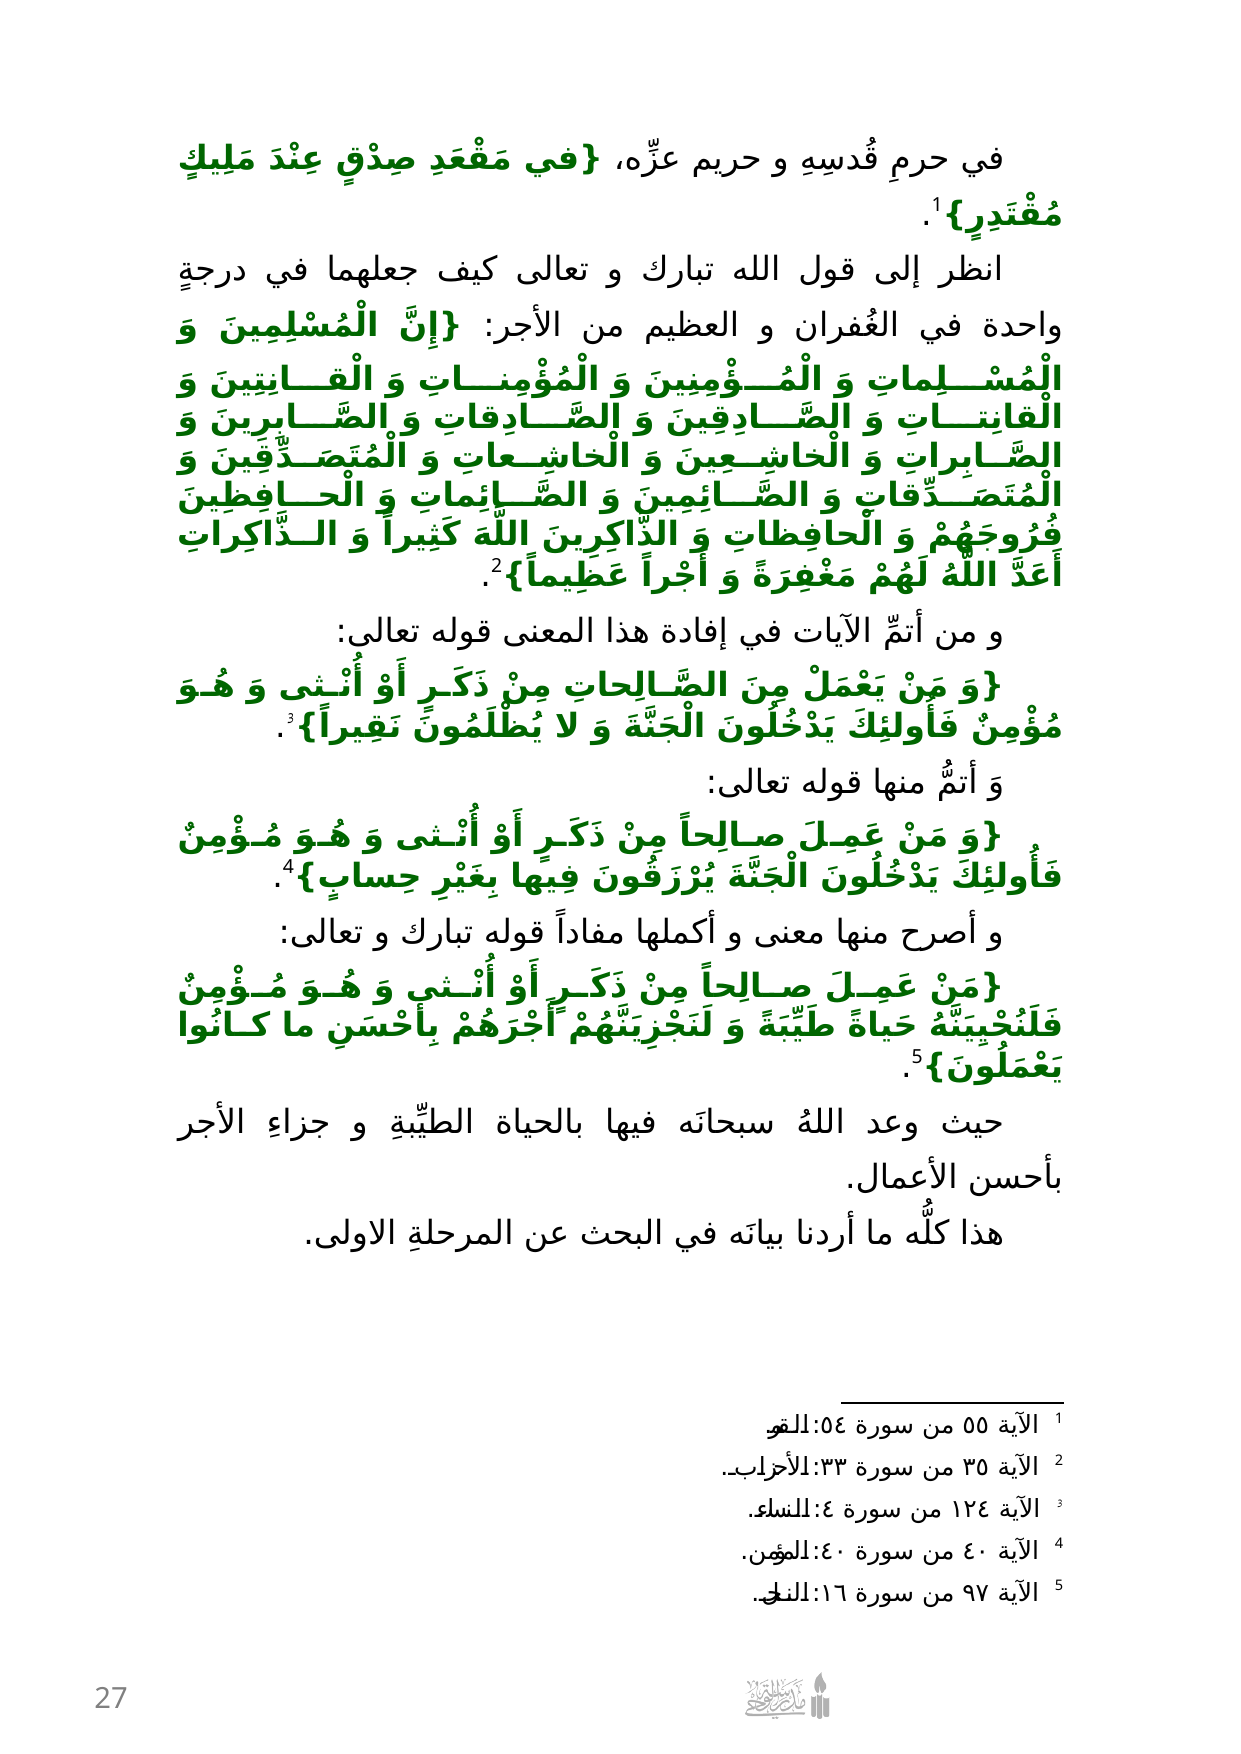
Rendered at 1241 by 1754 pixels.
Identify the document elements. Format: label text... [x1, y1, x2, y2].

text و أصرح منها معنى و أكملها مفاداً قوله تبارك و تعالى: [177, 910, 1063, 966]
text وَ أتمُّ منها قوله تعالى: [177, 760, 1063, 816]
picture [745, 1672, 830, 1719]
text و من أتمِّ الآيات في إفادة هذا المعنى قوله تعالى: [177, 609, 1063, 665]
text في حرمِ قُدسِهِ و حريم عزِّه، {في‏ مَقْعَدِ صِدْقٍ عِنْدَ مَلِيكٍ مُقْتَدِرٍ}. [177, 136, 1063, 247]
text {وَ مَنْ يَعْمَلْ مِنَ الصَّالِحاتِ مِنْ ذَكَرٍ أَوْ أُنْثى‏ وَ هُوَ مُؤْمِنٌ فَأُولئِكَ يَدْخُلُونَ الْجَنَّةَ وَ لا يُظْلَمُونَ نَقِيراً}. [177, 665, 1063, 760]
text حيث وعد اللهُ سبحانَه فيها بالحياة الطيِّبةِ و جزاءِ الأجر بأحسن الأعمال. [177, 1100, 1063, 1211]
text انظر إلى قول الله تبارك و تعالى كيف جعلهما في درجةٍ واحدة في الغُفران و العظيم من الأجر: {إِنَّ الْمُسْلِمِينَ وَ الْمُسْلِماتِ وَ الْمُؤْمِنِينَ وَ الْمُؤْمِناتِ وَ الْقانِتِينَ وَ الْقانِتاتِ وَ الصَّادِقِينَ وَ الصَّادِقاتِ وَ الصَّابِرِينَ وَ الصَّابِراتِ وَ الْخاشِعِينَ وَ الْخاشِعاتِ وَ الْمُتَصَدِّقِينَ وَ الْمُتَصَدِّقاتِ وَ الصَّائِمِينَ وَ الصَّائِماتِ وَ الْحافِظِينَ فُرُوجَهُمْ وَ الْحافِظاتِ وَ الذَّاكِرِينَ اللَّهَ كَثِيراً وَ الذَّاكِراتِ أَعَدَّ اللَّهُ لَهُمْ مَغْفِرَةً وَ أَجْراً عَظِيماً}. [177, 247, 1063, 609]
text هذا كلُّه ما أردنا بيانَه في البحث عن المرحلةِ الاولى. [177, 1211, 1063, 1267]
text {وَ مَنْ عَمِلَ صالِحاً مِنْ ذَكَرٍ أَوْ أُنْثى‏ وَ هُوَ مُؤْمِنٌ فَأُولئِكَ يَدْخُلُونَ الْجَنَّةَ يُرْزَقُونَ فِيها بِغَيْرِ حِسابٍ}. [177, 816, 1063, 910]
text {مَنْ عَمِلَ صالِحاً مِنْ ذَكَرٍ أَوْ أُنْثى‏ وَ هُوَ مُؤْمِنٌ فَلَنُحْيِيَنَّهُ حَياةً طَيِّبَةً وَ لَنَجْزِيَنَّهُمْ أَجْرَهُمْ بِأَحْسَنِ ما كانُوا يَعْمَلُونَ}. [177, 966, 1063, 1100]
